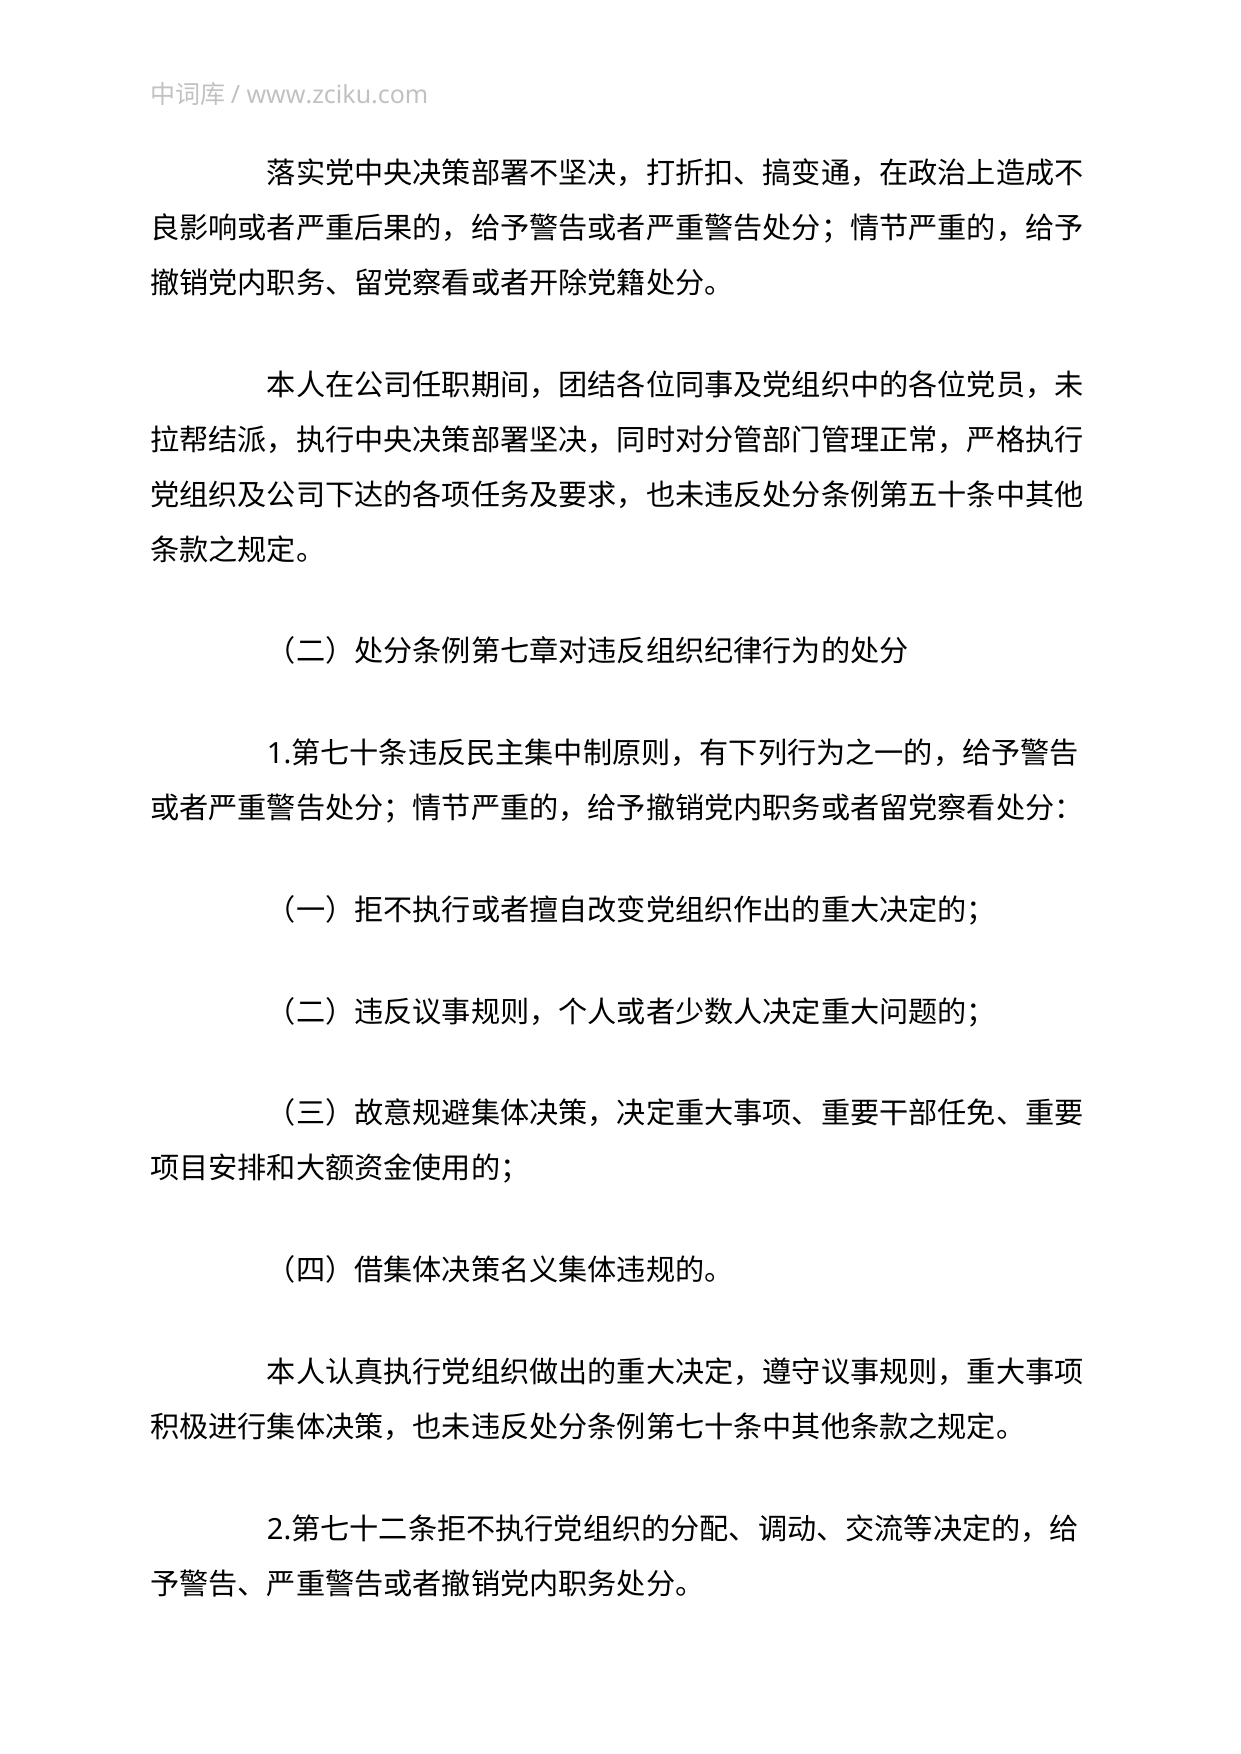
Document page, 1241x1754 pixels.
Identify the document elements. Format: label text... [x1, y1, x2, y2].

text （四）借集体决策名义集体违规的。 [150, 1247, 1090, 1289]
text （二）违反议事规则，个人或者少数人决定重大问题的； [150, 988, 1090, 1031]
text （一）拒不执行或者擅自改变党组织作出的重大决定的； [150, 887, 1090, 929]
text （二）处分条例第七章对违反组织纪律行为的处分 [150, 628, 1090, 670]
text 1.第七十条违反民主集中制原则，有下列行为之一的，给予警告或者严重警告处分；情节严重的，给予撤销党内职务或者留党察看处分： [150, 730, 1090, 827]
text 2.第七十二条拒不执行党组织的分配、调动、交流等决定的，给予警告、严重警告或者撤销党内职务处分。 [150, 1505, 1090, 1602]
text （三）故意规避集体决策，决定重大事项、重要干部任免、重要项目安排和大额资金使用的； [150, 1090, 1090, 1187]
text 落实党中央决策部署不坚决，打折扣、搞变通，在政治上造成不良影响或者严重后果的，给予警告或者严重警告处分；情节严重的，给予撤销党内职务、留党察看或者开除党籍处分。 [150, 150, 1090, 302]
text 本人认真执行党组织做出的重大决定，遵守议事规则，重大事项积极进行集体决策，也未违反处分条例第七十条中其他条款之规定。 [150, 1348, 1090, 1446]
text 本人在公司任职期间，团结各位同事及党组织中的各位党员，未拉帮结派，执行中央决策部署坚决，同时对分管部门管理正常，严格执行党组织及公司下达的各项任务及要求，也未违反处分条例第五十条中其他条款之规定。 [150, 362, 1090, 568]
